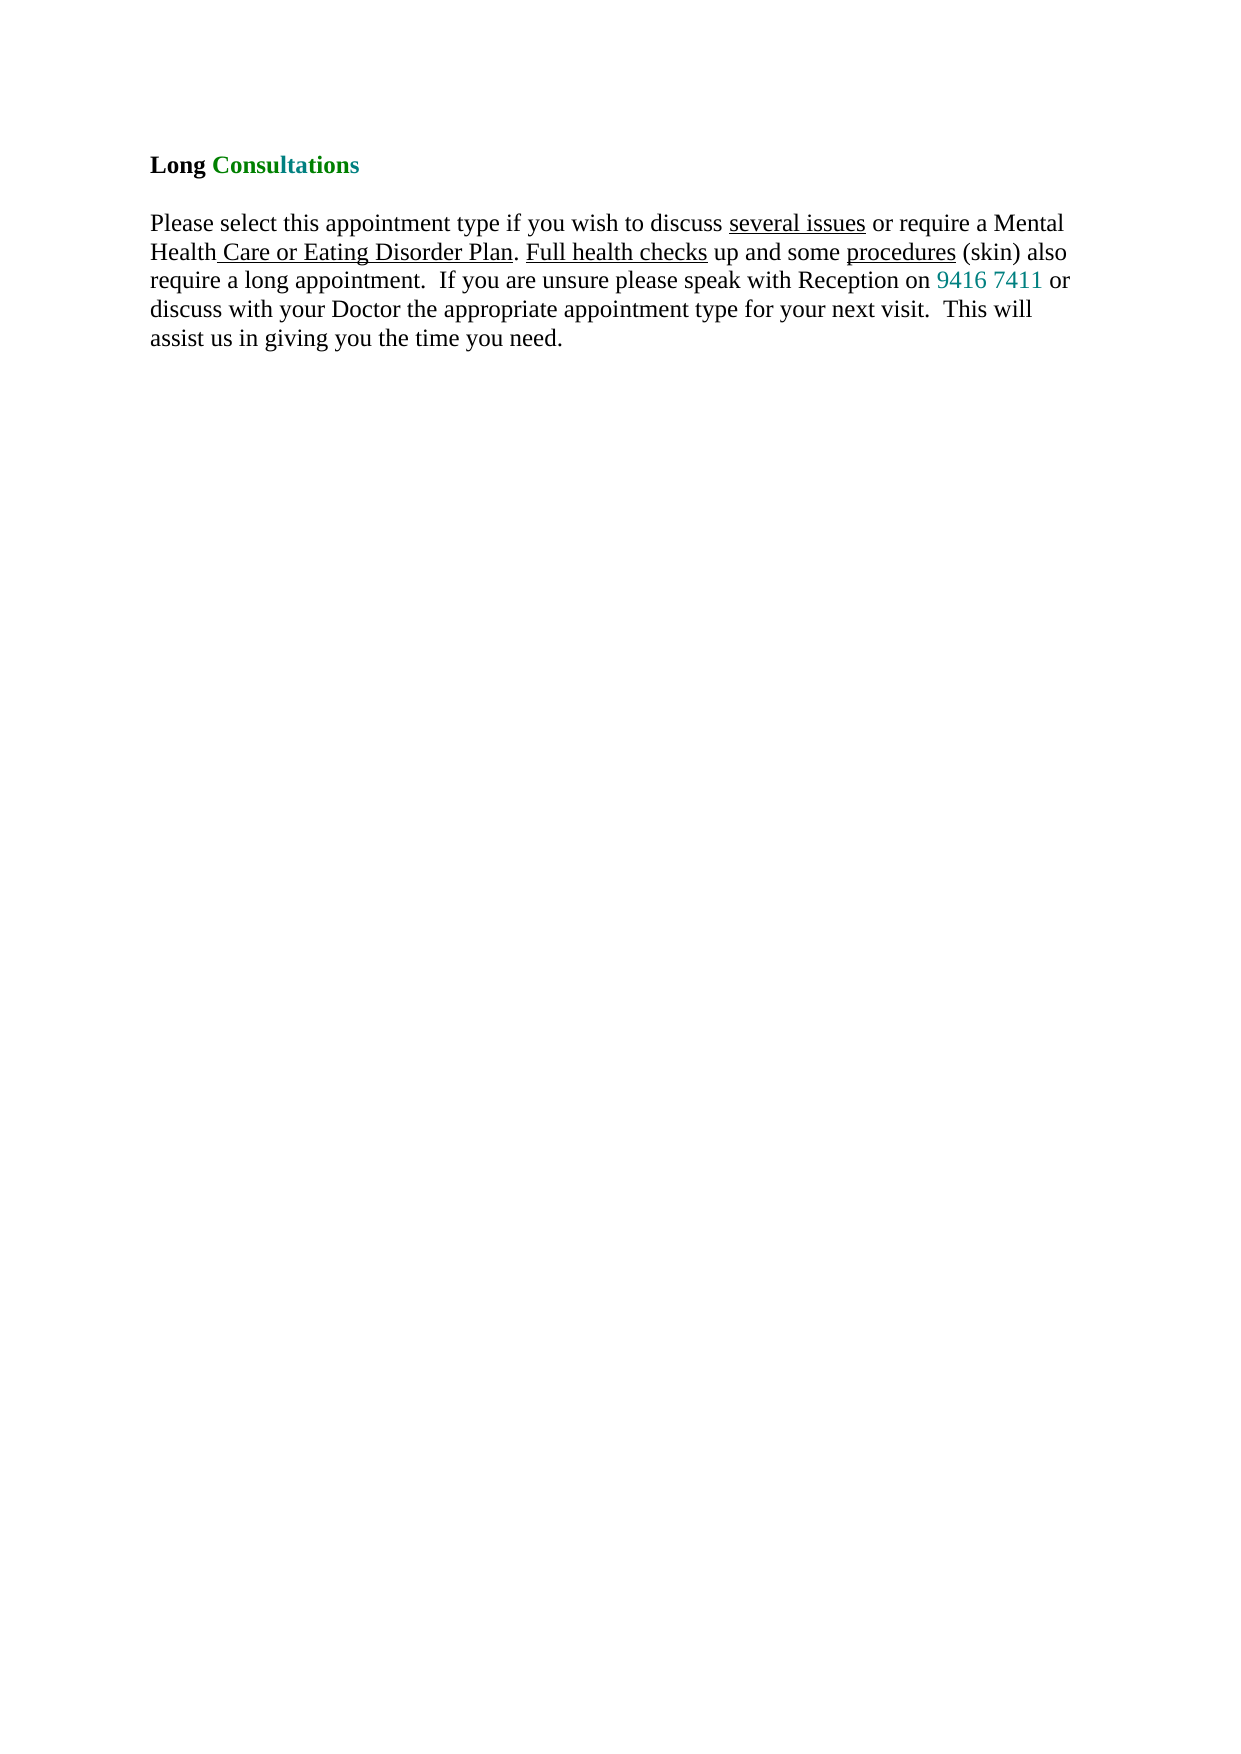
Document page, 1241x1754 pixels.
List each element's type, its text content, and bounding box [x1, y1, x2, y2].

subtitle Long Consultations [150, 150, 1090, 179]
text Please select this appointment type if you wish to discuss several issues or require a Mental Health Care or Eating Disorder Plan. Full health checks up and some procedures (skin) also require a long appointment. If you are unsure please speak with Reception on 9416 7411 or discuss with your Doctor the appropriate appointment type for your next visit. This will assist us in giving you the time you need. [150, 208, 1090, 352]
